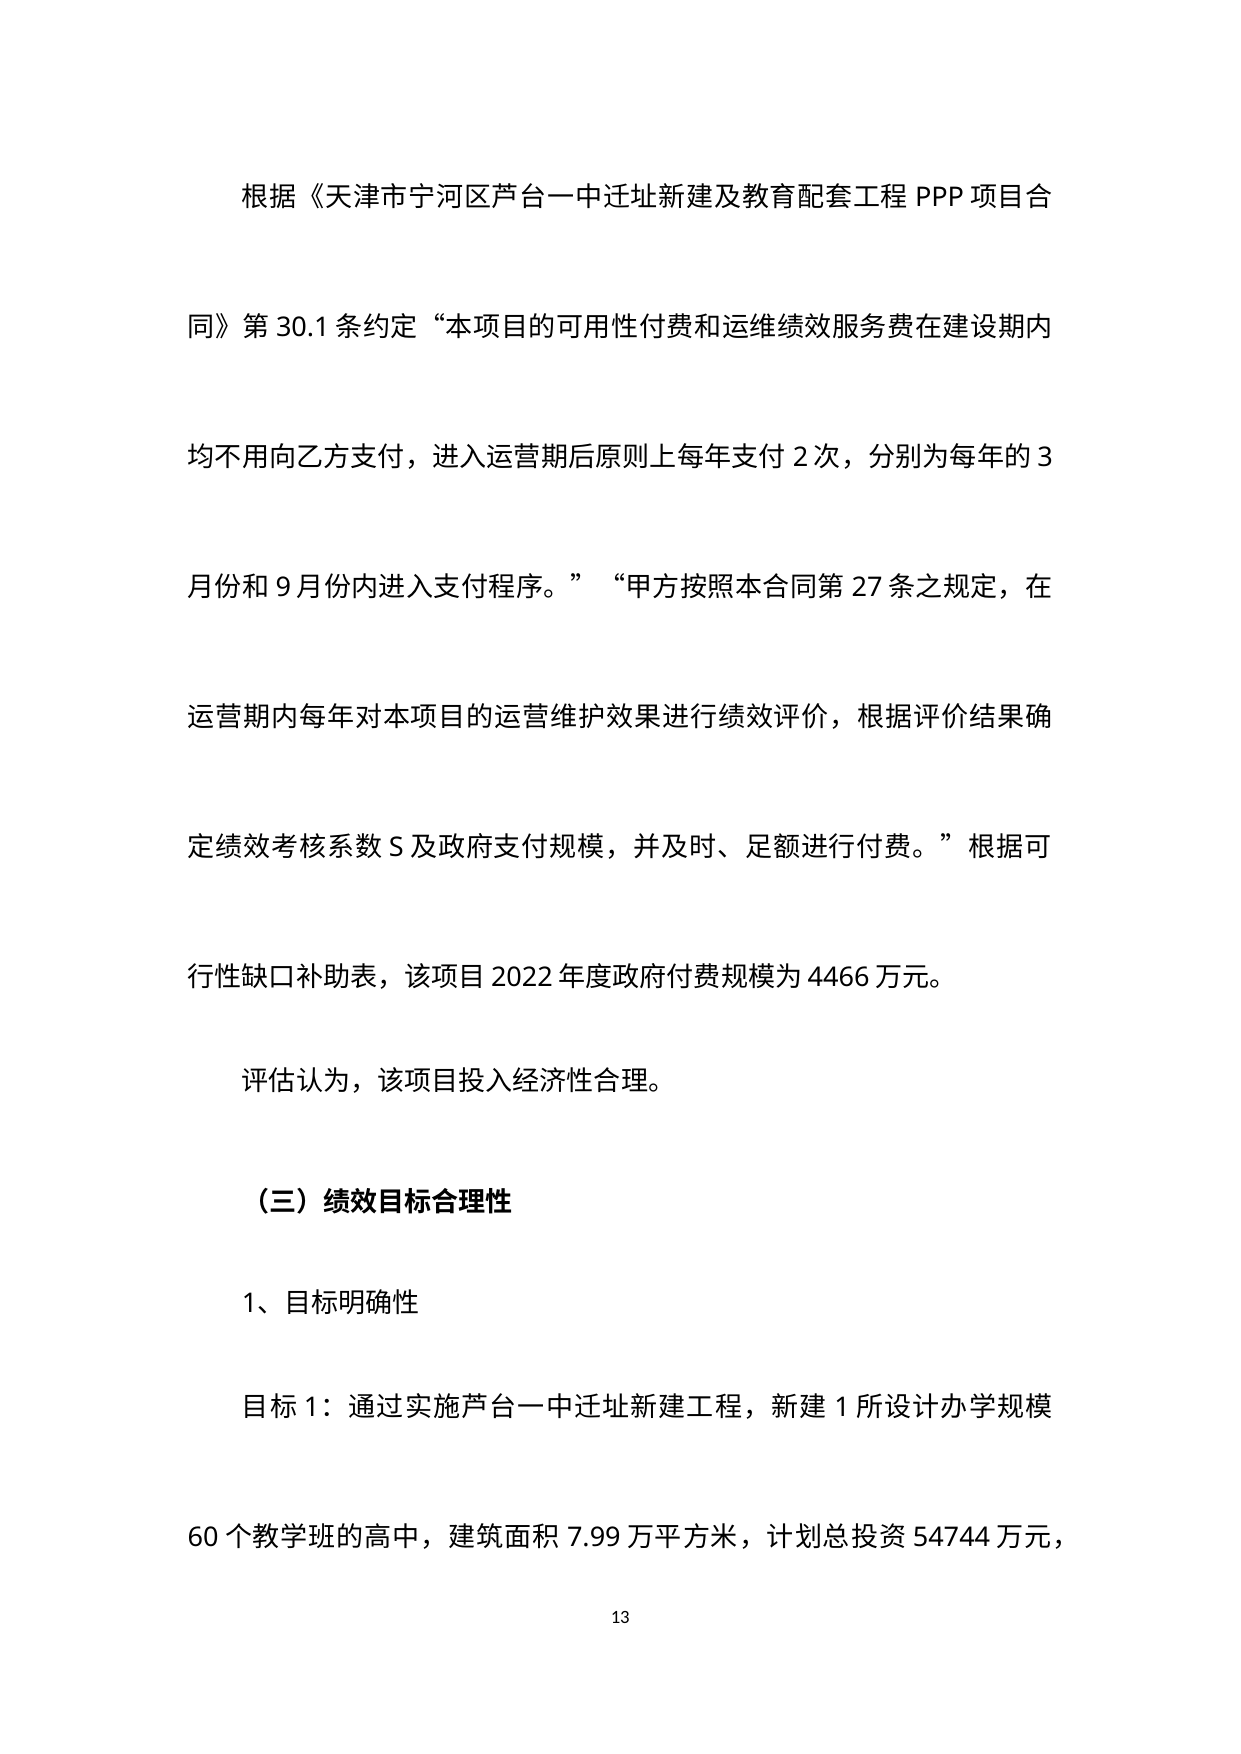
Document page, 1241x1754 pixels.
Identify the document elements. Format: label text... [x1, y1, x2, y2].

text 评估认为，该项目投入经济性合理。 [187, 1046, 1053, 1111]
text （三）绩效目标合理性 [187, 1167, 1053, 1232]
text 根据《天津市宁河区芦台一中迁址新建及教育配套工程PPP项目合同》第30.1条约定“本项目的可用性付费和运维绩效服务费在建设期内均不用向乙方支付，进入运营期后原则上每年支付2次，分别为每年的3月份和9月份内进入支付程序。”“甲方按照本合同第27条之规定，在运营期内每年对本项目的运营维护效果进行绩效评价，根据评价结果确定绩效考核系数S及政府支付规模，并及时、足额进行付费。”根据可行性缺口补助表，该项目2022年度政府付费规模为4466万元。 [187, 162, 1053, 1007]
text 1、目标明确性 [187, 1268, 1053, 1333]
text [187, 1372, 1053, 1567]
